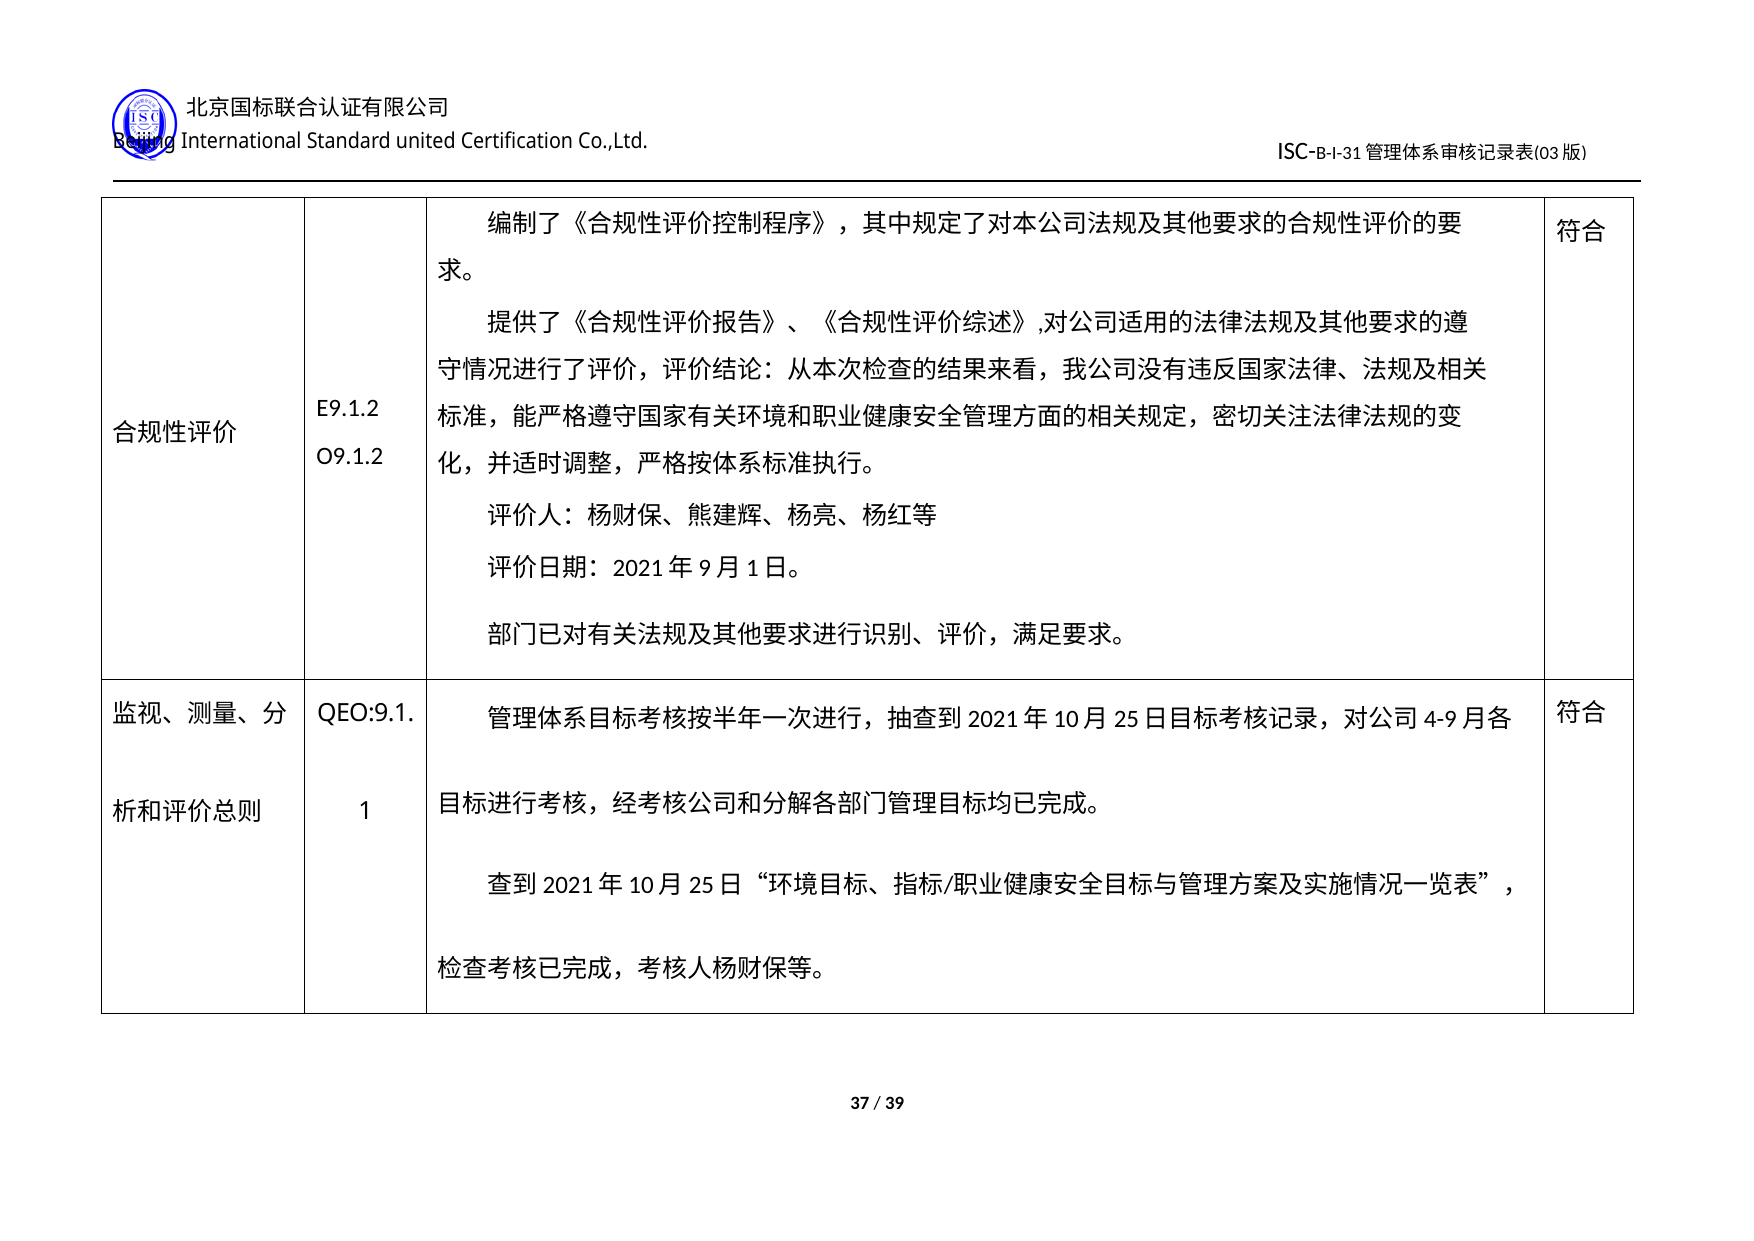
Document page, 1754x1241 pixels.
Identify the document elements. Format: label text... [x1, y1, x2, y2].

picture [112, 89, 180, 161]
table_cell QEO:9.1.1 [305, 680, 426, 1013]
table_cell 编制了《合规性评价控制程序》，其中规定了对本公司法规及其他要求的合规性评价的要求。 提供了《合规性评价报告》、《合规性评价综述》,对公司适用的法律法规及其他要求的遵守情况进行了评价，评价结论：从本次检查的结果来看，我公司没有违反国家法律、法规及相关标准，能严格遵守国家有关环境和职业健康安全管理方面的相关规定，密切关注法律法规的变化，并适时调整，严格按体系标准执行。 评价人：杨财保、熊建辉、杨亮、杨红等 评价日期：2021年9月1日。 部门已对有关法规及其他要求进行识别、评价，满足要求。 [427, 198, 1544, 678]
table_cell 合规性评价 [102, 198, 304, 678]
table_cell 符合 [1545, 198, 1633, 678]
table_cell 监视、测量、分析和评价总则 [102, 680, 304, 1013]
table_cell E9.1.2 O9.1.2 [305, 198, 426, 678]
table_cell 符合 [1545, 680, 1633, 1013]
